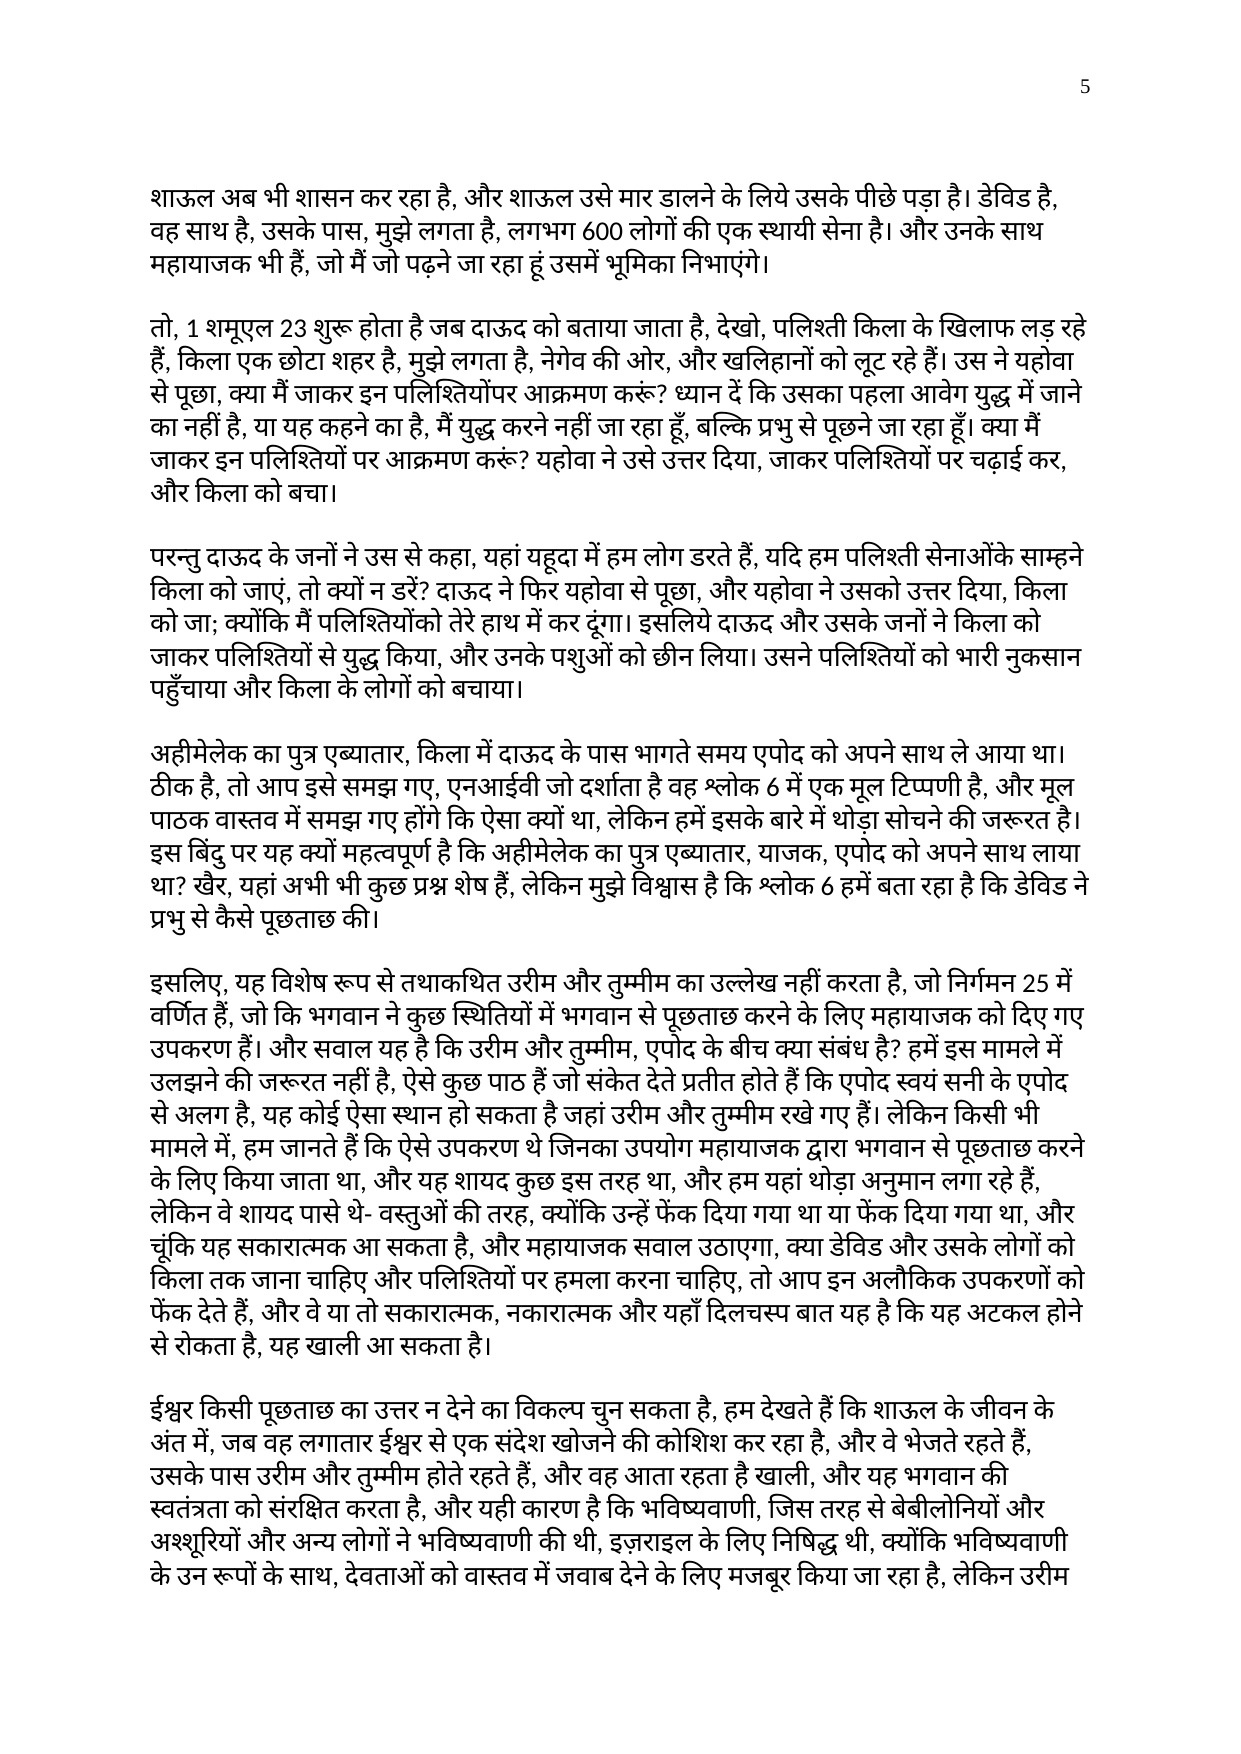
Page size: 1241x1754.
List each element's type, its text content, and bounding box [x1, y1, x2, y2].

text अहीमेलेक का पुत्र एब्यातार, किला में दाऊद के पास भागते समय एपोद को अपने साथ ले आया था। ठीक है, तो आप इसे समझ गए, एनआईवी जो दर्शाता है वह श्लोक 6 में एक मूल टिप्पणी है, और मूल पाठक वास्तव में समझ गए होंगे कि ऐसा क्यों था, लेकिन हमें इसके बारे में थोड़ा सोचने की जरूरत है। इस बिंदु पर यह क्यों महत्वपूर्ण है कि अहीमेलेक का पुत्र एब्यातार, याजक, एपोद को अपने साथ लाया था? खैर, यहां अभी भी कुछ प्रश्न शेष हैं, लेकिन मुझे विश्वास है कि श्लोक 6 हमें बता रहा है कि डेविड ने प्रभु से कैसे पूछताछ की। [150, 737, 1090, 935]
text तो, 1 शमूएल 23 शुरू होता है जब दाऊद को बताया जाता है, देखो, पलिश्ती किला के खिलाफ लड़ रहे हैं, किला एक छोटा शहर है, मुझे लगता है, नेगेव की ओर, और खलिहानों को लूट रहे हैं। उस ने यहोवा से पूछा, क्या मैं जाकर इन पलिश्तियोंपर आक्रमण करूं? ध्यान दें कि उसका पहला आवेग युद्ध में जाने का नहीं है, या यह कहने का है, मैं युद्ध करने नहीं जा रहा हूँ, बल्कि प्रभु से पूछने जा रहा हूँ। क्या मैं जाकर इन पलिश्तियों पर आक्रमण करूं? यहोवा ने उसे उत्तर दिया, जाकर पलिश्तियों पर चढ़ाई कर, और किला को बचा। [150, 311, 1090, 509]
text शाऊल अब भी शासन कर रहा है, और शाऊल उसे मार डालने के लिये उसके पीछे पड़ा है। डेविड है, वह साथ है, उसके पास, मुझे लगता है, लगभग 600 लोगों की एक स्थायी सेना है। और उनके साथ महायाजक भी हैं, जो मैं जो पढ़ने जा रहा हूं उसमें भूमिका निभाएंगे। [150, 181, 1090, 280]
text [150, 1393, 1090, 1592]
text परन्तु दाऊद के जनों ने उस से कहा, यहां यहूदा में हम लोग डरते हैं, यदि हम पलिश्ती सेनाओंके साम्हने किला को जाएं, तो क्यों न डरें? दाऊद ने फिर यहोवा से पूछा, और यहोवा ने उसको उत्तर दिया, किला को जा; क्योंकि मैं पलिश्तियोंको तेरे हाथ में कर दूंगा। इसलिये दाऊद और उसके जनों ने किला को जाकर पलिश्तियों से युद्ध किया, और उनके पशुओं को छीन लिया। उसने पलिश्तियों को भारी नुकसान पहुँचाया और किला के लोगों को बचाया। [150, 541, 1090, 706]
text इसलिए, यह विशेष रूप से तथाकथित उरीम और तुम्मीम का उल्लेख नहीं करता है, जो निर्गमन 25 में वर्णित हैं, जो कि भगवान ने कुछ स्थितियों में भगवान से पूछताछ करने के लिए महायाजक को दिए गए उपकरण हैं। और सवाल यह है कि उरीम और तुम्मीम, एपोद के बीच क्या संबंध है? हमें इस मामले में उलझने की जरूरत नहीं है, ऐसे कुछ पाठ हैं जो संकेत देते प्रतीत होते हैं कि एपोद स्वयं सनी के एपोद से अलग है, यह कोई ऐसा स्थान हो सकता है जहां उरीम और तुम्मीम रखे गए हैं। लेकिन किसी भी मामले में, हम जानते हैं कि ऐसे उपकरण थे जिनका उपयोग महायाजक द्वारा भगवान से पूछताछ करने के लिए किया जाता था, और यह शायद कुछ इस तरह था, और हम यहां थोड़ा अनुमान लगा रहे हैं, लेकिन वे शायद पासे थे- वस्तुओं की तरह, क्योंकि उन्हें फेंक दिया गया था या फेंक दिया गया था, और चूंकि यह सकारात्मक आ सकता है, और महायाजक सवाल उठाएगा, क्या डेविड और उसके लोगों को किला तक जाना चाहिए और पलिश्तियों पर हमला करना चाहिए, तो आप इन अलौकिक उपकरणों को फेंक देते हैं, और वे या तो सकारात्मक, नकारात्मक और यहाँ दिलचस्प बात यह है कि यह अटकल होने से रोकता है, यह खाली आ सकता है। [150, 966, 1090, 1362]
